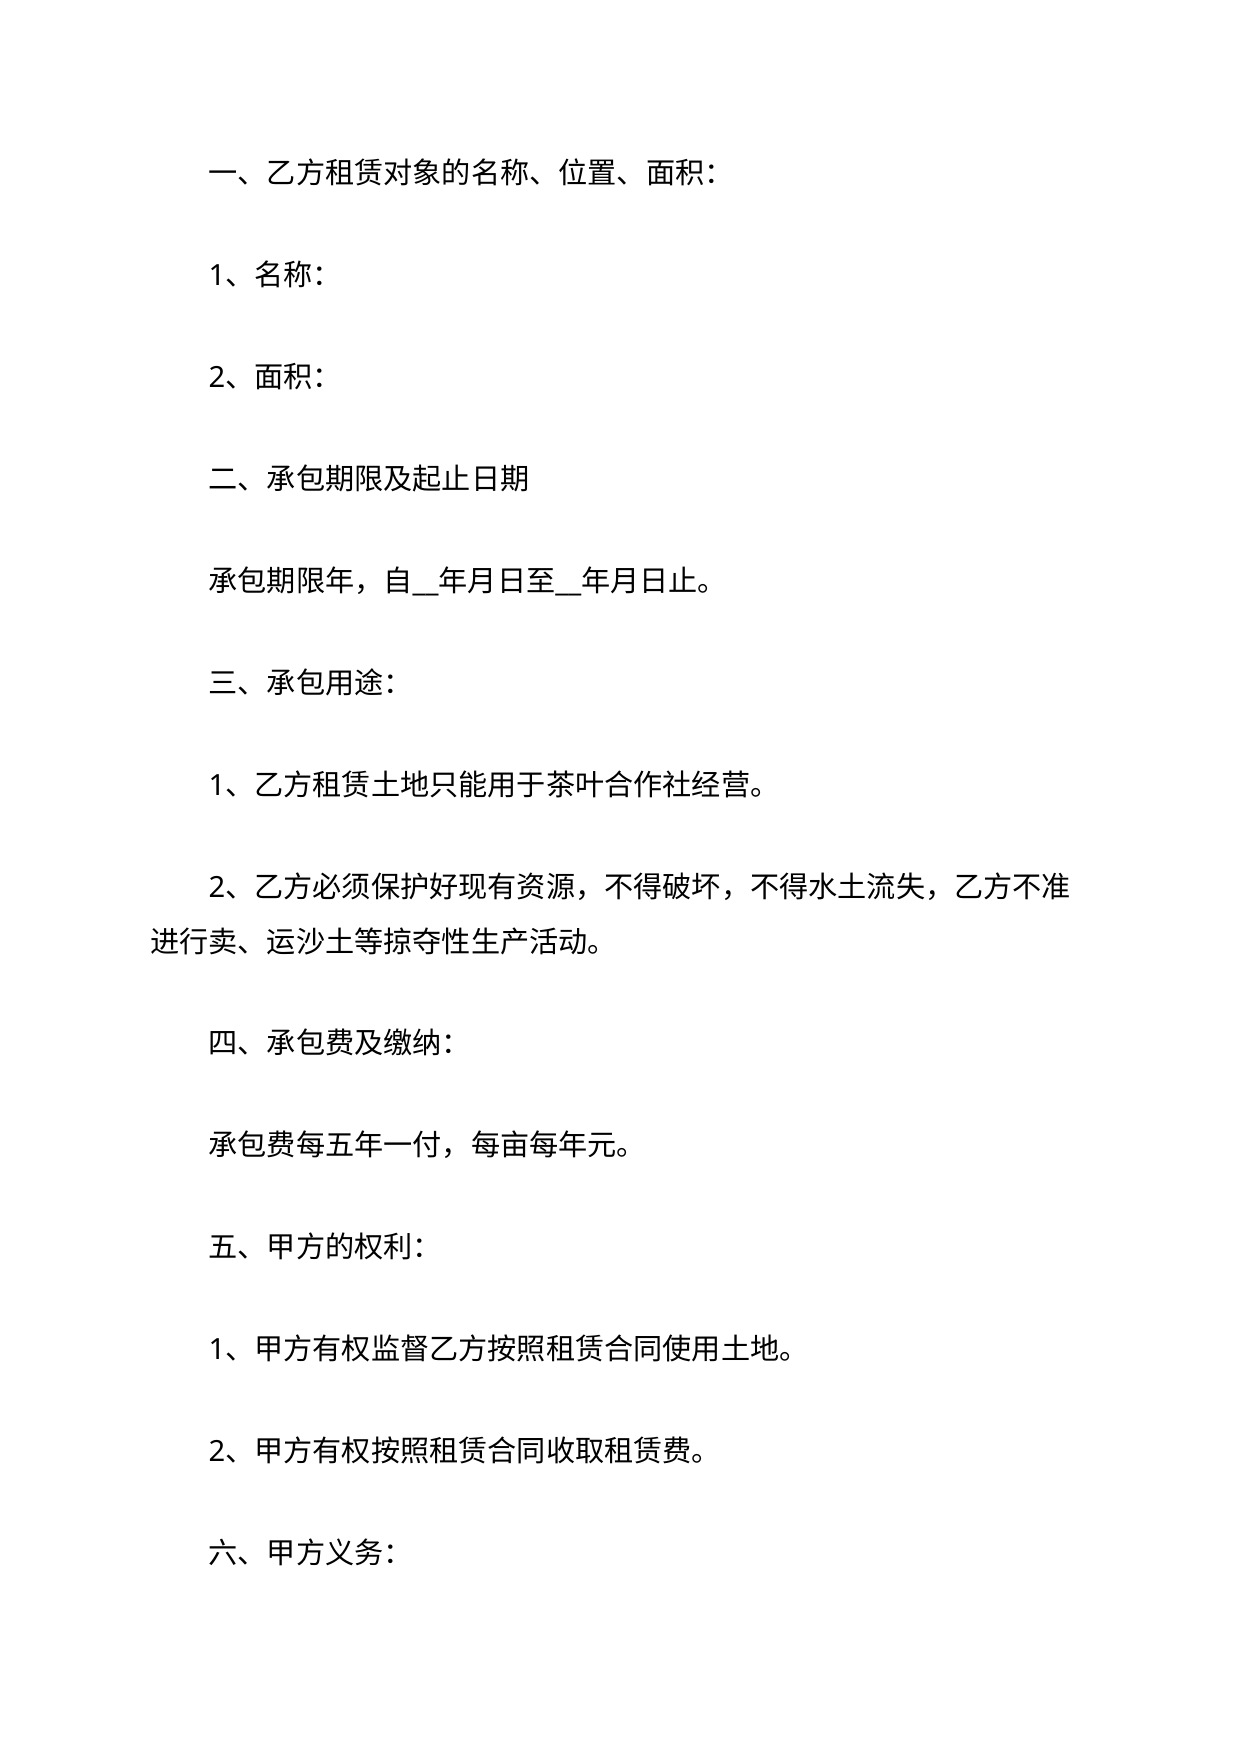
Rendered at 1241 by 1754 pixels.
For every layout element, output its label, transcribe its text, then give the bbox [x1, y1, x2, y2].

text 四、承包费及缴纳： [150, 1020, 1090, 1062]
text 1、名称： [150, 252, 1090, 294]
text 承包期限年，自__年月日至__年月日止。 [150, 557, 1090, 600]
text 2、面积： [150, 354, 1090, 396]
text 2、甲方有权按照租赁合同收取租赁费。 [150, 1427, 1090, 1470]
text 二、承包期限及起止日期 [150, 456, 1090, 498]
text 三、承包用途： [150, 659, 1090, 702]
text 承包费每五年一付，每亩每年元。 [150, 1122, 1090, 1164]
text 1、乙方租赁土地只能用于茶叶合作社经营。 [150, 761, 1090, 804]
text 六、甲方义务： [150, 1529, 1090, 1572]
text 五、甲方的权利： [150, 1223, 1090, 1266]
text 1、甲方有权监督乙方按照租赁合同使用土地。 [150, 1325, 1090, 1368]
text 2、乙方必须保护好现有资源，不得破坏，不得水土流失，乙方不准进行卖、运沙土等掠夺性生产活动。 [150, 863, 1090, 961]
text 一、乙方租赁对象的名称、位置、面积： [150, 150, 1090, 192]
